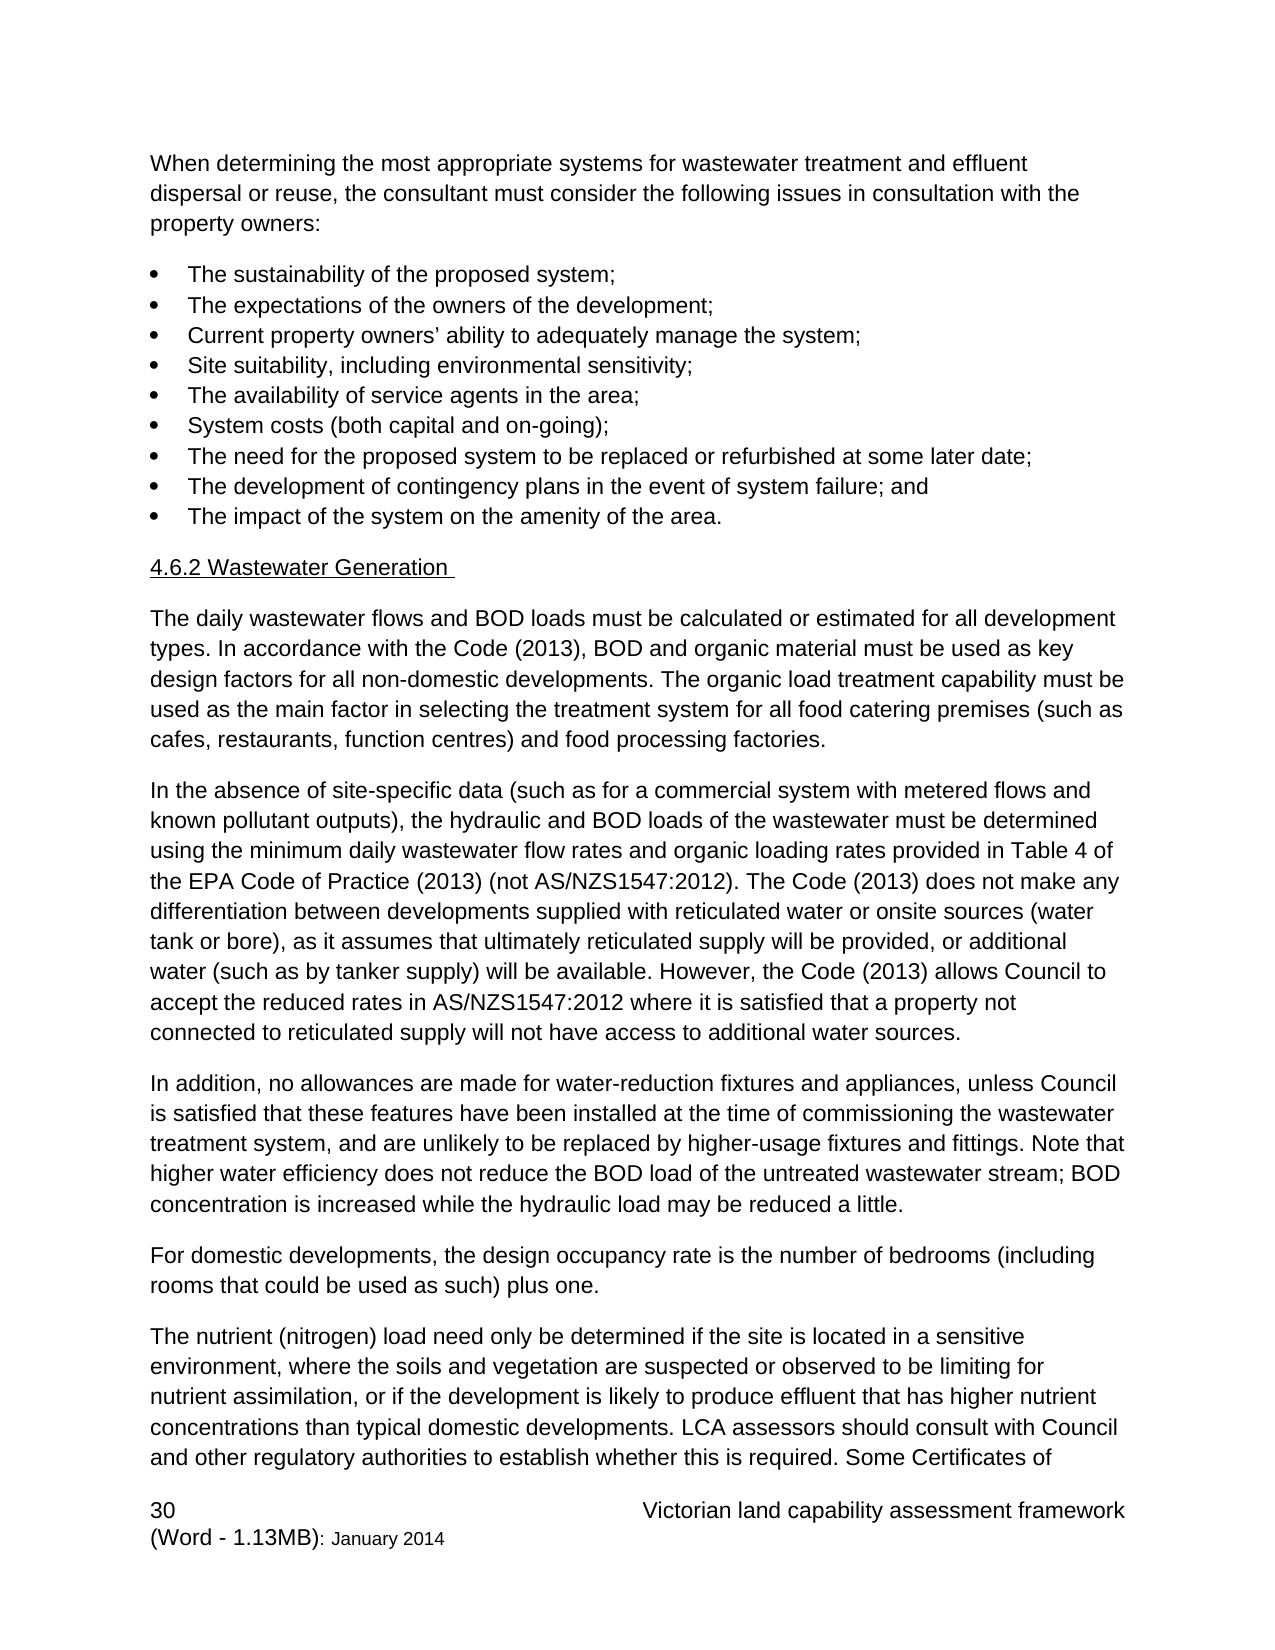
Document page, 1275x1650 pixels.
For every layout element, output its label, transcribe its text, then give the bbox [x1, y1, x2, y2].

text When determining the most appropriate systems for wastewater treatment and effluent dispersal or reuse, the consultant must consider the following issues in consultation with the property owners: [150, 150, 1125, 237]
text In the absence of site-specific data (such as for a commercial system with metered flows and known pollutant outputs), the hydraulic and BOD loads of the wastewater must be determined using the minimum daily wastewater flow rates and organic loading rates provided in Table 4 of the EPA Code of Practice (2013) (not AS/NZS1547:2012). The Code (2013) does not make any differentiation between developments supplied with reticulated water or onsite sources (water tank or bore), as it assumes that ultimately reticulated supply will be provided, or additional water (such as by tanker supply) will be available. However, the Code (2013) allows Council to accept the reduced rates in AS/NZS1547:2012 where it is satisfied that a property not connected to reticulated supply will not have access to additional water sources. [150, 777, 1125, 1045]
text In addition, no allowances are made for water-reduction fixtures and appliances, unless Council is satisfied that these features have been installed at the time of commissioning the wastewater treatment system, and are unlikely to be replaced by higher-usage fixtures and fittings. Note that higher water efficiency does not reduce the BOD load of the untreated wastewater stream; BOD concentration is increased while the hydraulic load may be reduced a little. [150, 1070, 1125, 1217]
list The impact of the system on the amenity of the area. [150, 503, 1125, 529]
list System costs (both capital and on-going); [150, 412, 1125, 439]
list The development of contingency plans in the event of system failure; and [150, 473, 1125, 499]
list The expectations of the owners of the development; [150, 292, 1125, 318]
list The sustainability of the proposed system; [150, 261, 1125, 288]
list The availability of service agents in the area; [150, 382, 1125, 409]
text The daily wastewater flows and BOD loads must be calculated or estimated for all development types. In accordance with the Code (2013), BOD and organic material must be used as key design factors for all non-domestic developments. The organic load treatment capability must be used as the main factor in selecting the treatment system for all food catering premises (such as cafes, restaurants, function centres) and food processing factories. [150, 605, 1125, 752]
text For domestic developments, the design occupancy rate is the number of bedrooms (including rooms that could be used as such) plus one. [150, 1242, 1125, 1298]
list The need for the proposed system to be replaced or refurbished at some later date; [150, 443, 1125, 469]
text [150, 1323, 1125, 1470]
list Current property owners’ ability to adequately manage the system; [150, 322, 1125, 348]
text 4.6.2 Wastewater Generation [150, 554, 1125, 581]
list Site suitability, including environmental sensitivity; [150, 352, 1125, 378]
